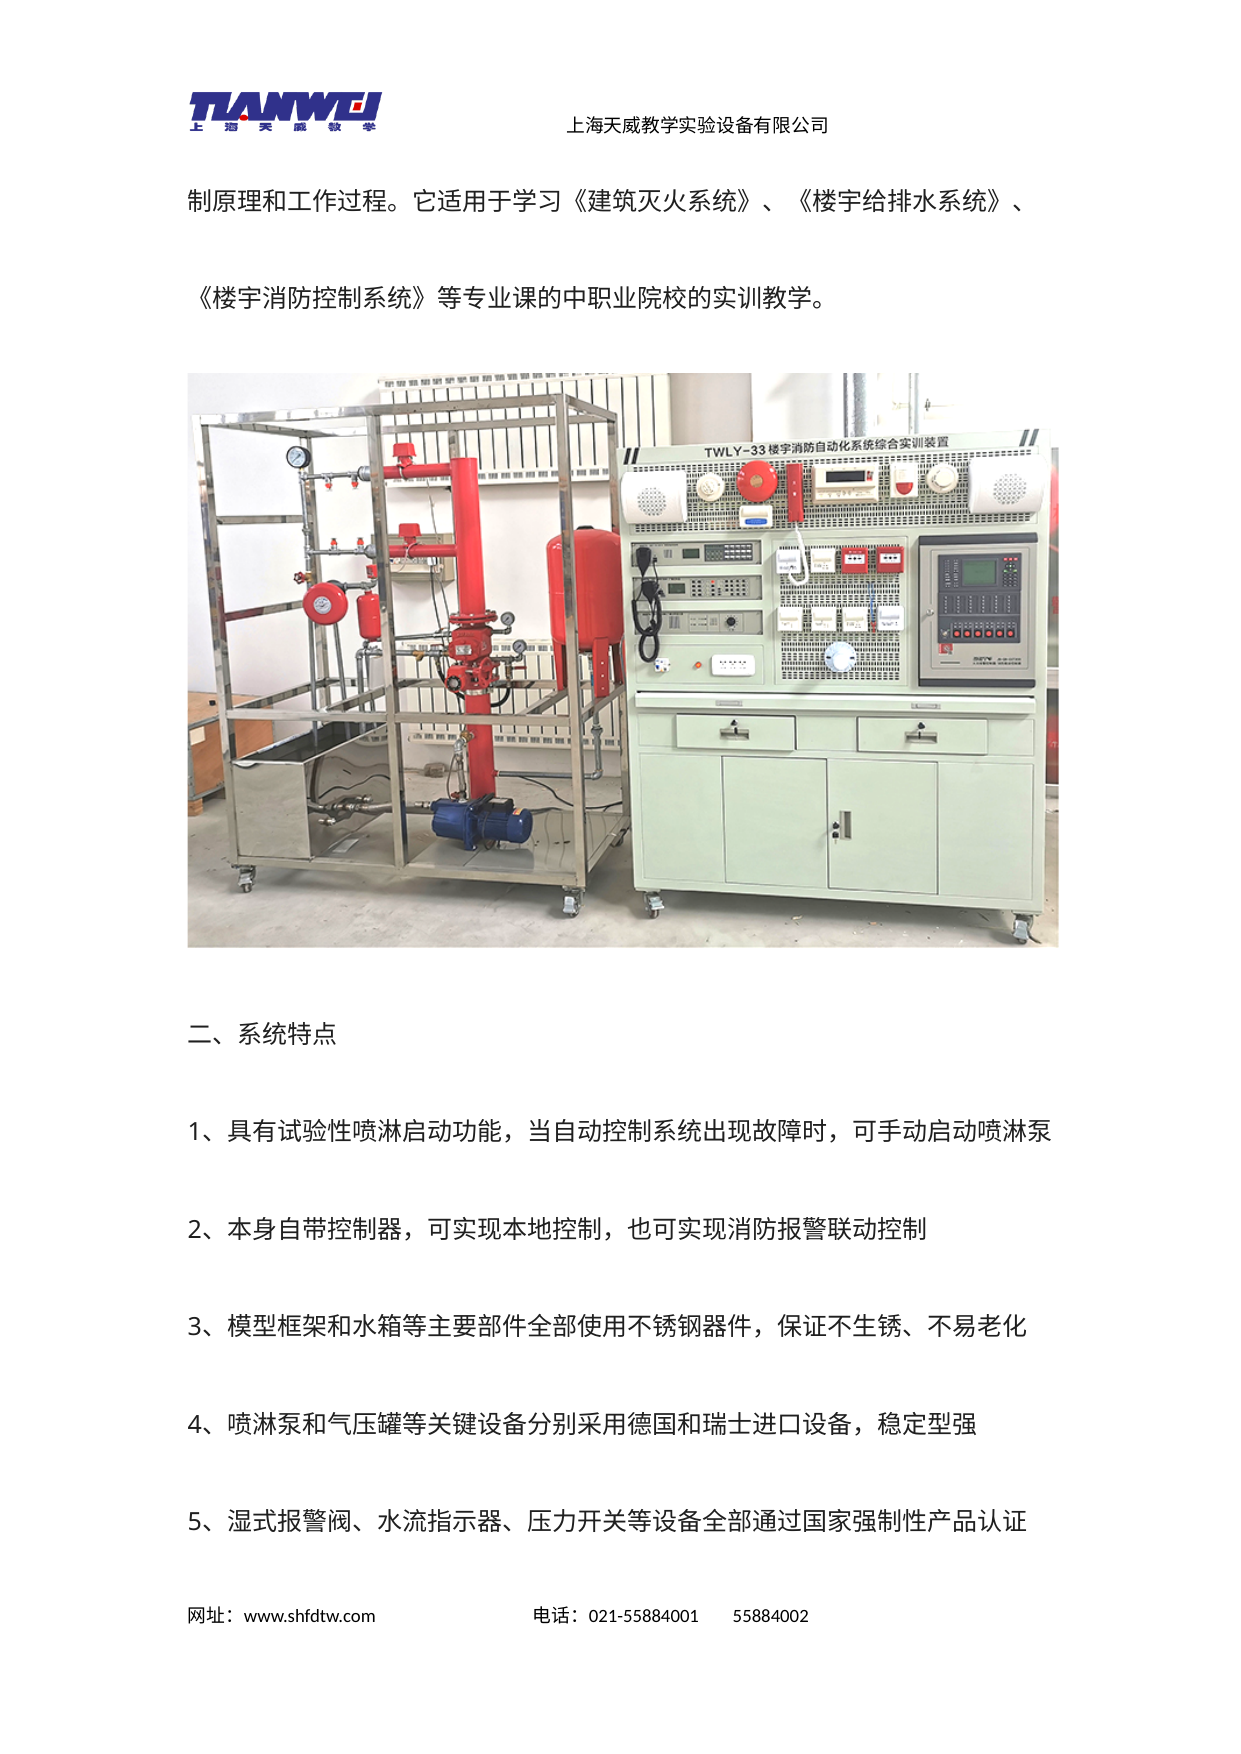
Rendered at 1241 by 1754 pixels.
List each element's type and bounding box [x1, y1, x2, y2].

text [187, 167, 1053, 329]
picture [187, 90, 385, 133]
text [187, 1000, 1053, 1552]
